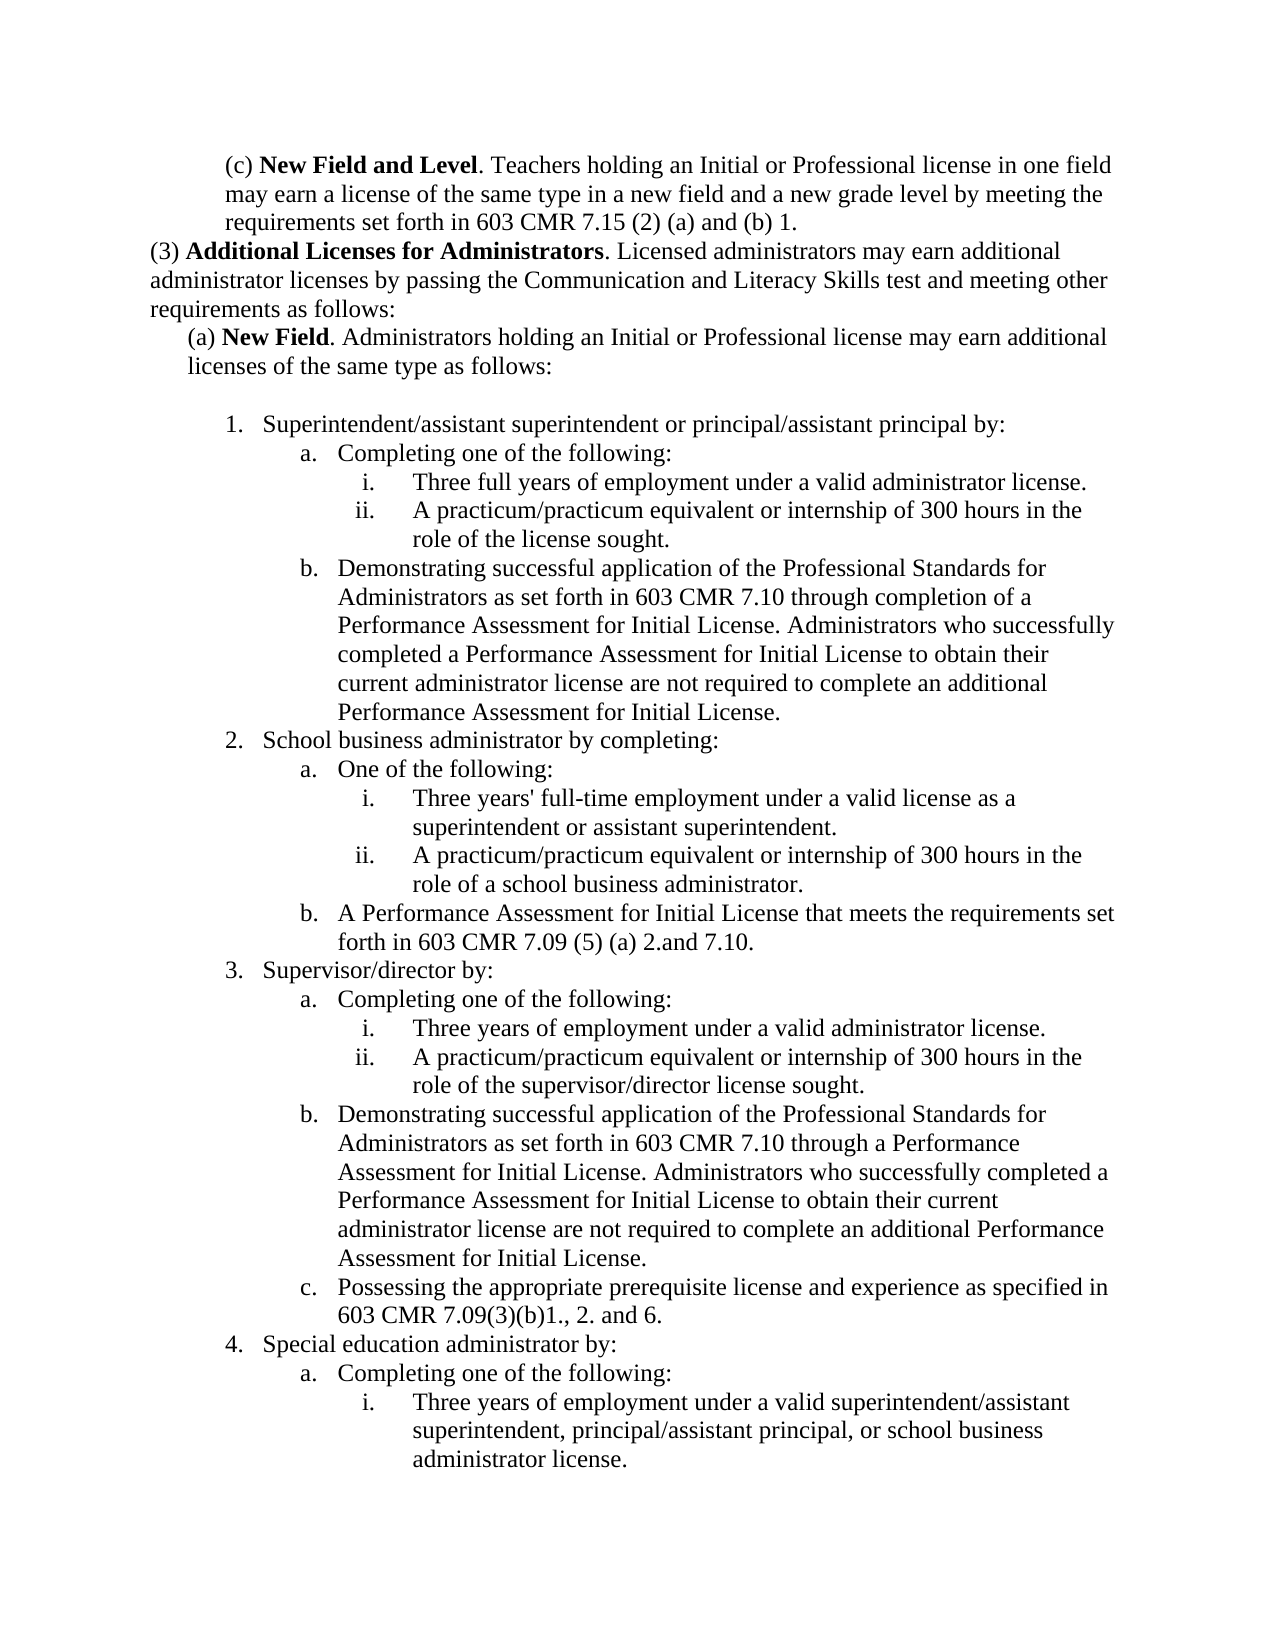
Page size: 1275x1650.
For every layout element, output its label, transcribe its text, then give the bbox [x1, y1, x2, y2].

list Supervisor/director by: [225, 955, 1125, 984]
list Three years of employment under a valid administrator license. [375, 1013, 1125, 1042]
list School business administrator by completing: [225, 725, 1125, 754]
list Demonstrating successful application of the Professional Standards for Administrators as set forth in 603 CMR 7.10 through completion of a Performance Assessment for Initial License. Administrators who successfully completed a Performance Assessment for Initial License to obtain their current administrator license are not required to complete an additional Performance Assessment for Initial License. [300, 553, 1125, 725]
list Three years' full-time employment under a valid license as a superintendent or assistant superintendent. [375, 783, 1125, 840]
text (3) Additional Licenses for Administrators. Licensed administrators may earn additional administrator licenses by passing the Communication and Literacy Skills test and meeting other requirements as follows: [150, 236, 1125, 322]
list Three full years of employment under a valid administrator license. [375, 467, 1125, 495]
list Completing one of the following: [300, 438, 1125, 467]
list A practicum/practicum equivalent or internship of 300 hours in the role of the supervisor/director license sought. [375, 1042, 1125, 1099]
list A practicum/practicum equivalent or internship of 300 hours in the role of the license sought. [375, 495, 1125, 553]
list Three years of employment under a valid superintendent/assistant superintendent, principal/assistant principal, or school business administrator license. [375, 1387, 1125, 1473]
list A Performance Assessment for Initial License that meets the requirements set forth in 603 CMR 7.09 (5) (a) 2.and 7.10. [300, 898, 1125, 955]
text (c) New Field and Level. Teachers holding an Initial or Professional license in one field may earn a license of the same type in a new field and a new grade level by meeting the requirements set forth in 603 CMR 7.15 (2) (a) and (b) 1. [225, 150, 1125, 236]
list Superintendent/assistant superintendent or principal/assistant principal by: [225, 409, 1125, 438]
list Completing one of the following: [300, 1358, 1125, 1387]
list Completing one of the following: [300, 984, 1125, 1013]
list One of the following: [300, 754, 1125, 783]
list Special education administrator by: [225, 1329, 1125, 1358]
list A practicum/practicum equivalent or internship of 300 hours in the role of a school business administrator. [375, 840, 1125, 898]
list Demonstrating successful application of the Professional Standards for Administrators as set forth in 603 CMR 7.10 through a Performance Assessment for Initial License. Administrators who successfully completed a Performance Assessment for Initial License to obtain their current administrator license are not required to complete an additional Performance Assessment for Initial License. [300, 1099, 1125, 1272]
text (a) New Field. Administrators holding an Initial or Professional license may earn additional licenses of the same type as follows: [187, 322, 1125, 380]
list Possessing the appropriate prerequisite license and experience as specified in 603 CMR 7.09(3)(b)1., 2. and 6. [300, 1272, 1125, 1329]
